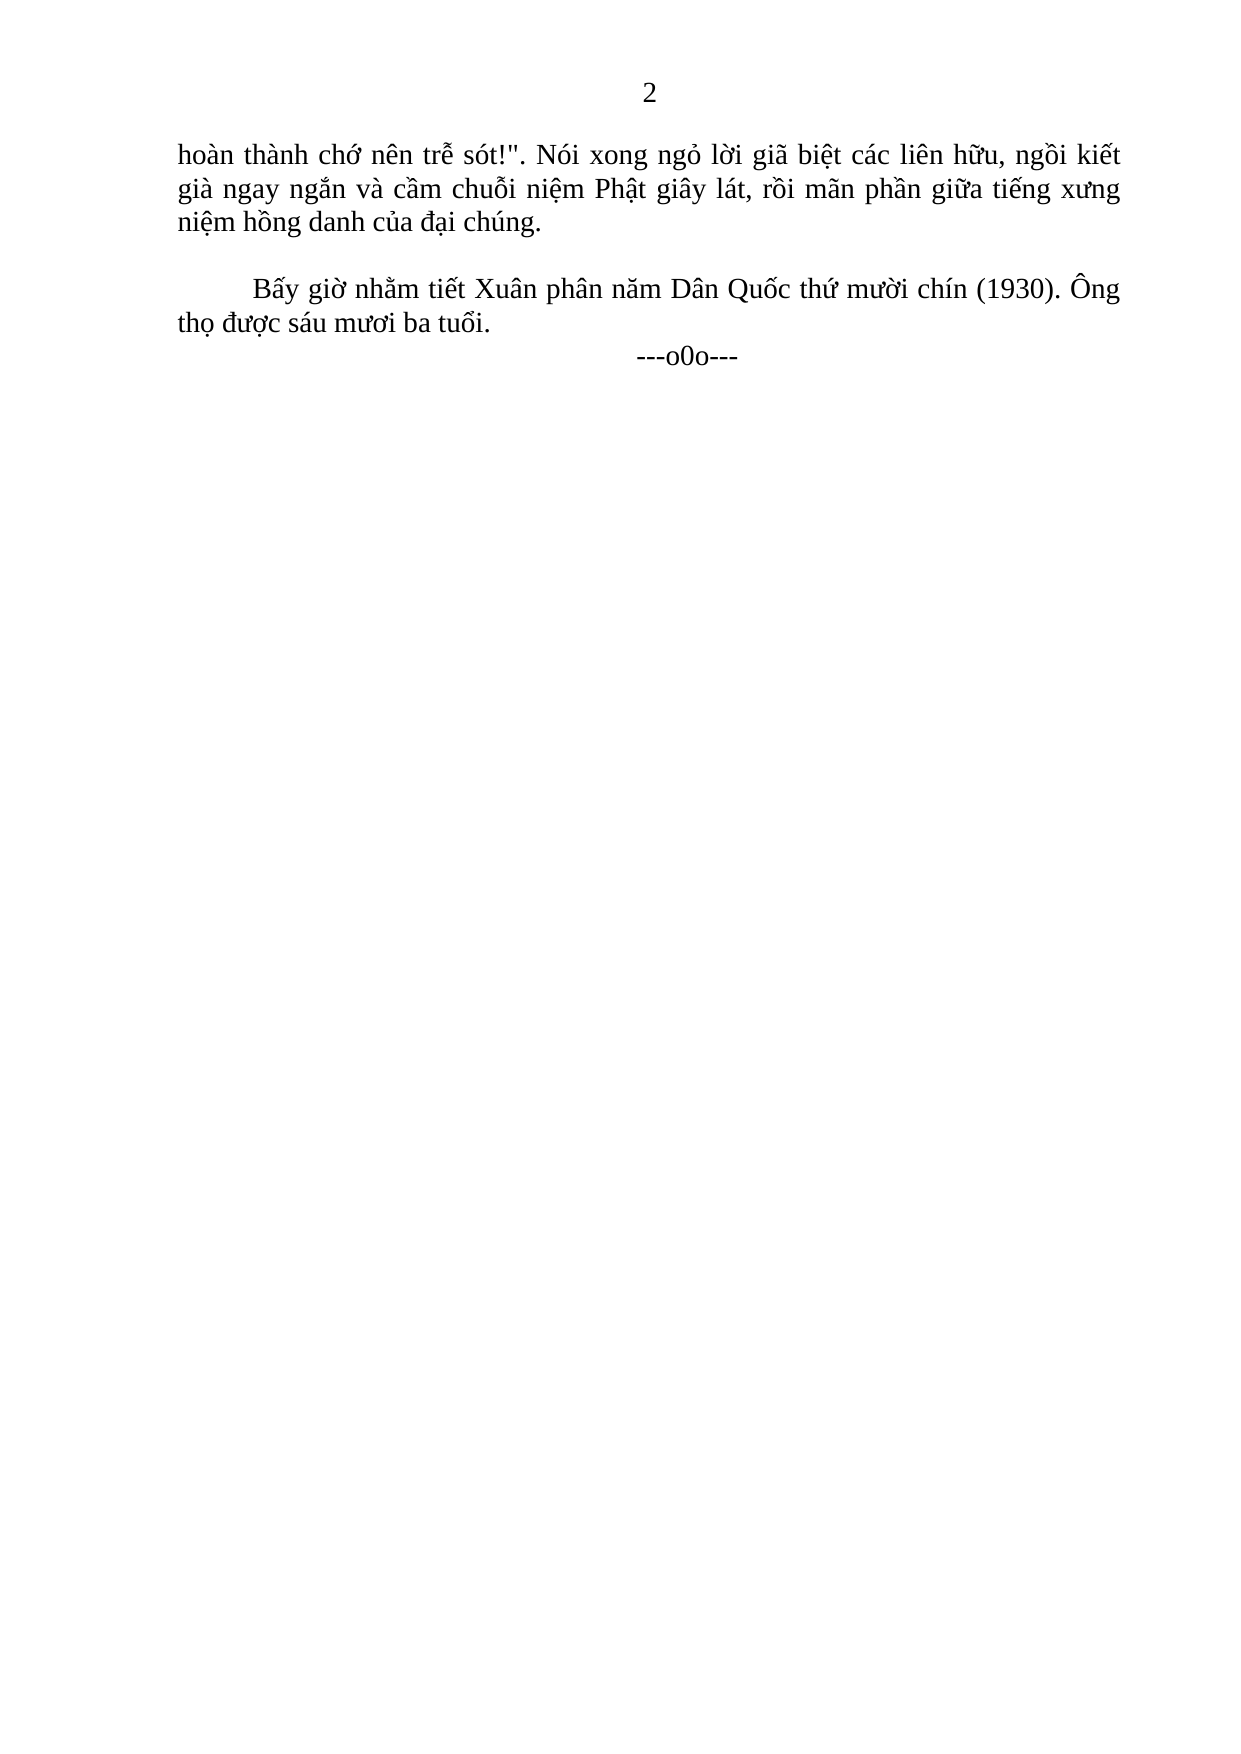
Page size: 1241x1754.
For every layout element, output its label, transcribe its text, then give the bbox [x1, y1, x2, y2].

text Bấy giờ nhằm tiết Xuân phân năm Dân Quốc thứ mười chín (1930). Ông thọ được sáu mươi ba tuổi. [177, 271, 1122, 338]
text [177, 137, 1122, 238]
text ---o0o--- [177, 338, 1122, 372]
